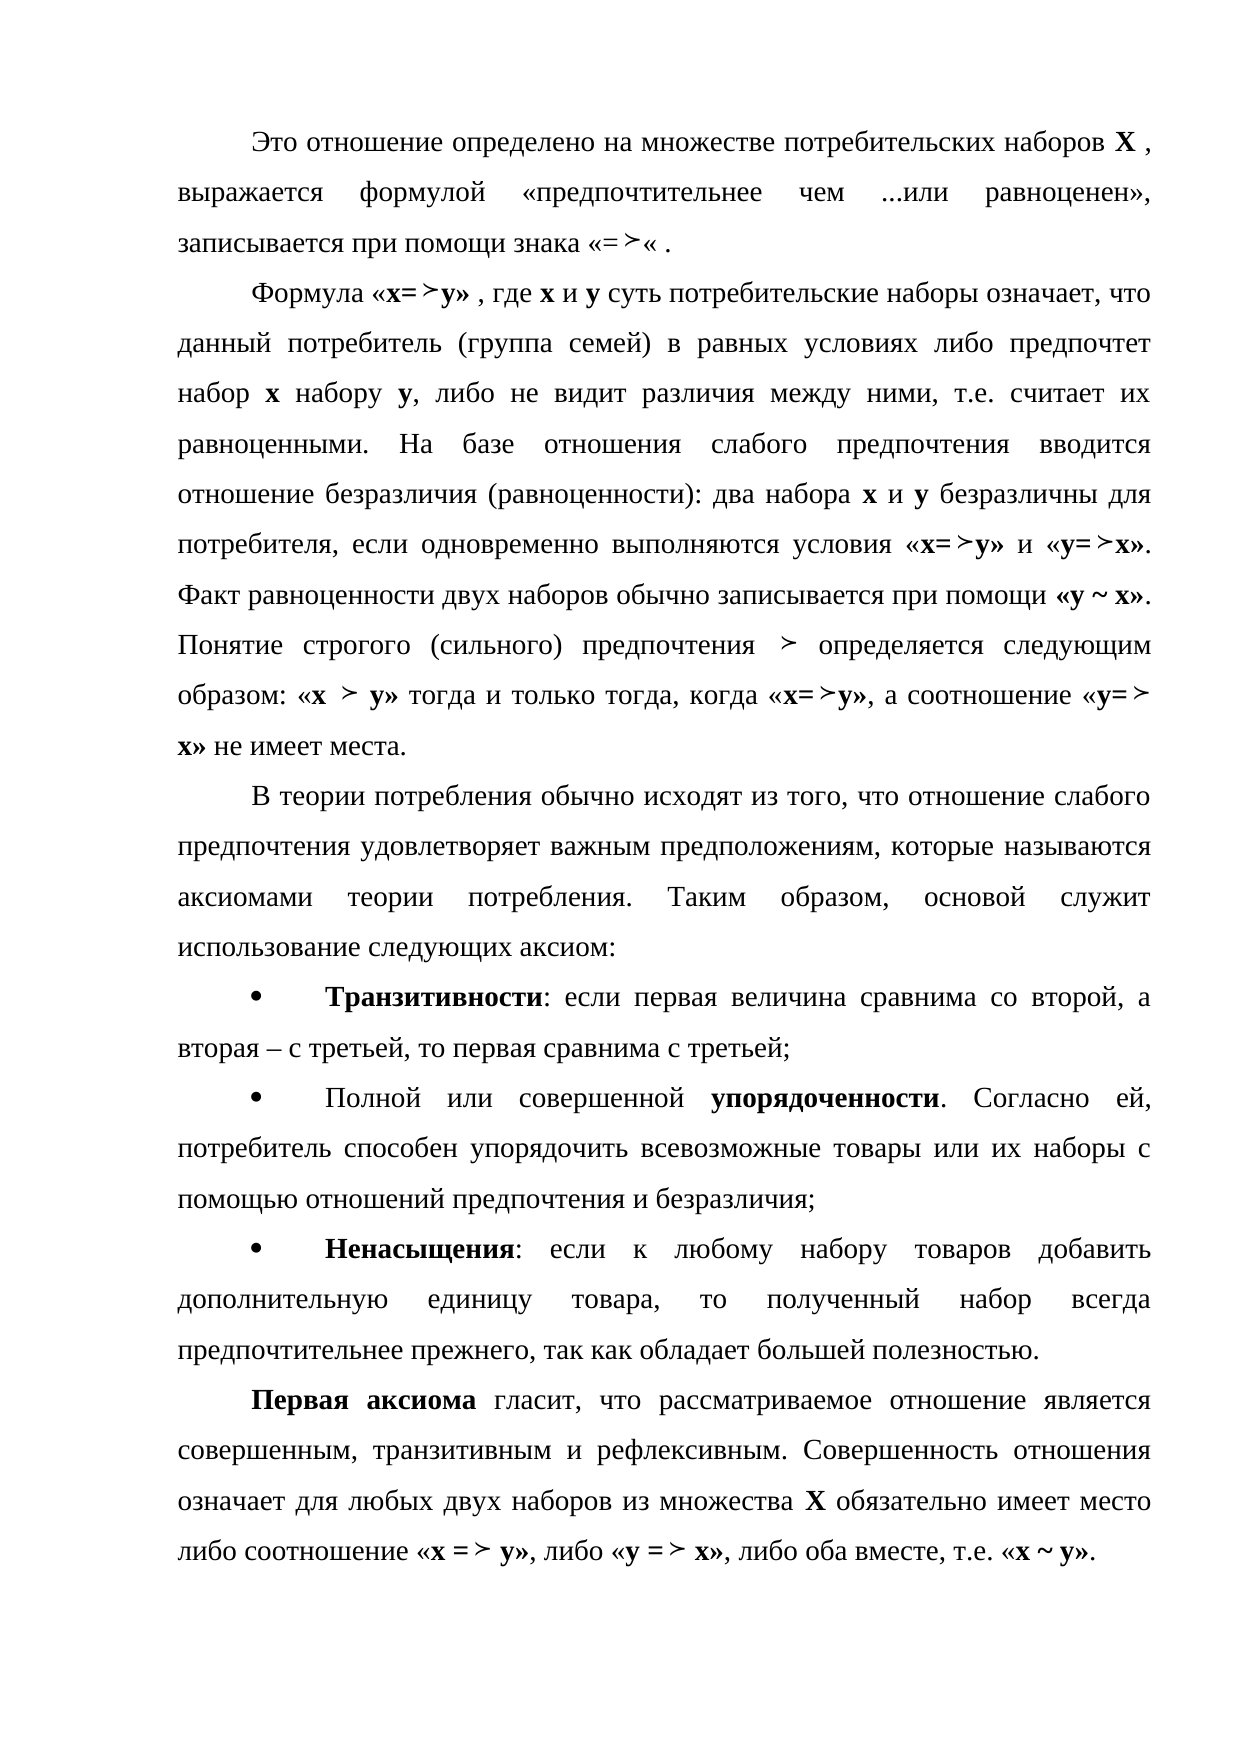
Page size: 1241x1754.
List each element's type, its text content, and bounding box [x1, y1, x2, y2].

list Ненасыщения: если к любому набору товаров добавить дополнительную единицу товара, то полученный набор всегда предпочтительнее прежнего, так как обладает большей полезностью. [177, 1231, 1152, 1365]
list Полной или совершенной упорядоченности. Согласно ей, потребитель способен упорядочить всевозможные товары или их наборы с помощью отношений предпочтения и безразличия; [177, 1080, 1152, 1214]
text Формула «x=y» , где x и y суть потребительские наборы означает, что данный потребитель (группа семей) в равных условиях либо предпочтет набор x набору y, либо не видит различия между ними, т.е. считает их равноценными. На базе отношения слабого предпочтения вводится отношение безразличия (равноценности): два набора x и y безразличны для потребителя, если одновременно выполняются условия «x=y» и «y=x». Факт равноценности двух наборов обычно записывается при помощи «y ~ x». Понятие строгого (сильного) предпочтения определяется следующим образом: «x y» тогда и только тогда, когда «x=y», а соотношение «y= x» не имеет места. [177, 275, 1152, 761]
text Это отношение определено на множестве потребительских наборов X , выражается формулой «предпочтительнее чем ...или равноценен», записывается при помощи знака «=« . [177, 124, 1152, 258]
text Первая аксиома гласит, что рассматриваемое отношение является совершенным, транзитивным и рефлексивным. Совершенность отношения означает для любых двух наборов из множества X обязательно имеет место либо соотношение «x = y», либо «y = x», либо оба вместе, т.е. «x ~ y». [177, 1382, 1152, 1567]
list Транзитивности: если первая величина сравнима со второй, а вторая – с третьей, то первая сравнима с третьей; [177, 979, 1152, 1063]
text В теории потребления обычно исходят из того, что отношение слабого предпочтения удовлетворяет важным предположениям, которые называются аксиомами теории потребления. Таким образом, основой служит использование следующих аксиом: [177, 778, 1152, 963]
